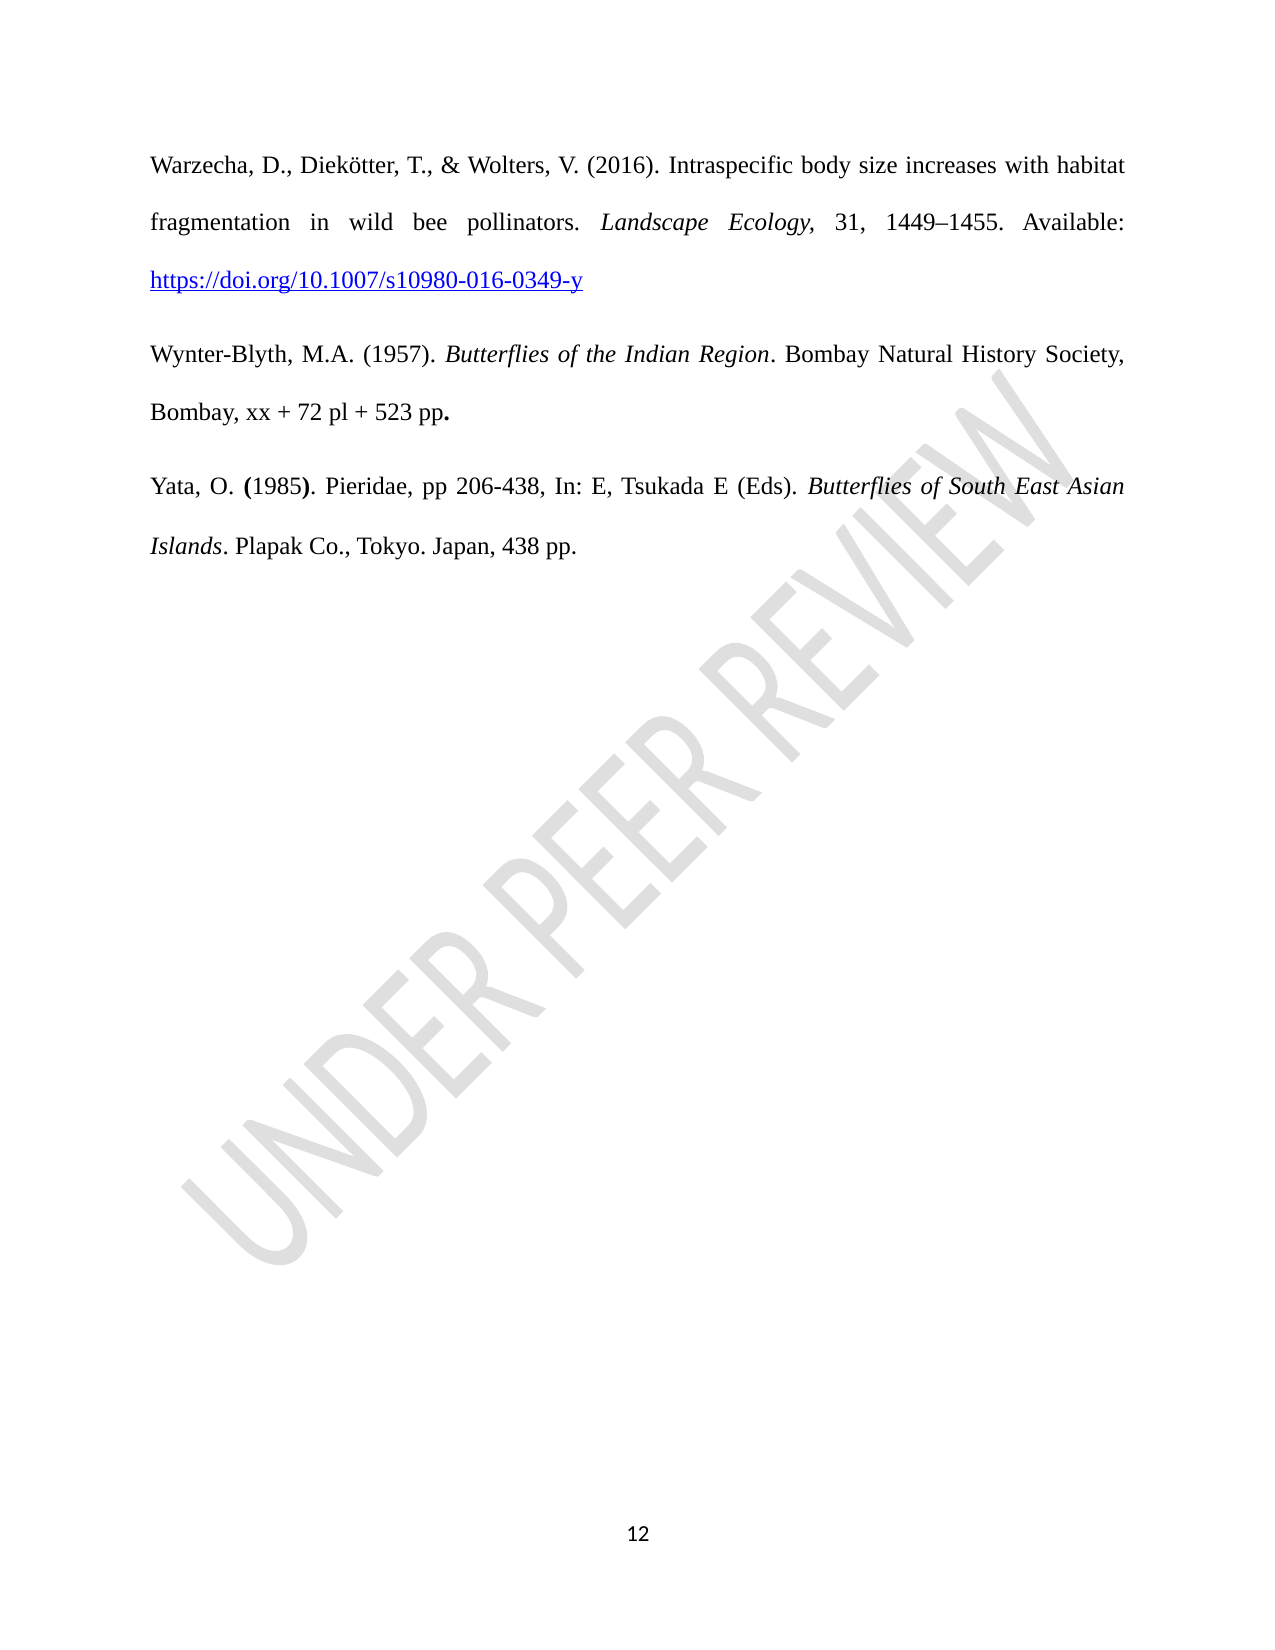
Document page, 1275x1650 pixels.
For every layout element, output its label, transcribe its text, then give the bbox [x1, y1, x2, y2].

text Yata, O. (1985). Pieridae, pp 206-438, In: E, Tsukada E (Eds). Butterflies of South East Asian Islands. Plapak Co., Tokyo. Japan, 438 pp. [150, 471, 1125, 561]
text Wynter-Blyth, M.A. (1957). Butterflies of the Indian Region. Bombay Natural History Society, Bombay, xx + 72 pl + 523 pp. [150, 339, 1125, 425]
text Warzecha, D., Diekötter, T., & Wolters, V. (2016). Intraspecific body size increases with habitat fragmentation in wild bee pollinators. Landscape Ecology, 31, 1449–1455. Available: https://doi.org/10.1007/s10980-016-0349-y [150, 150, 1125, 294]
